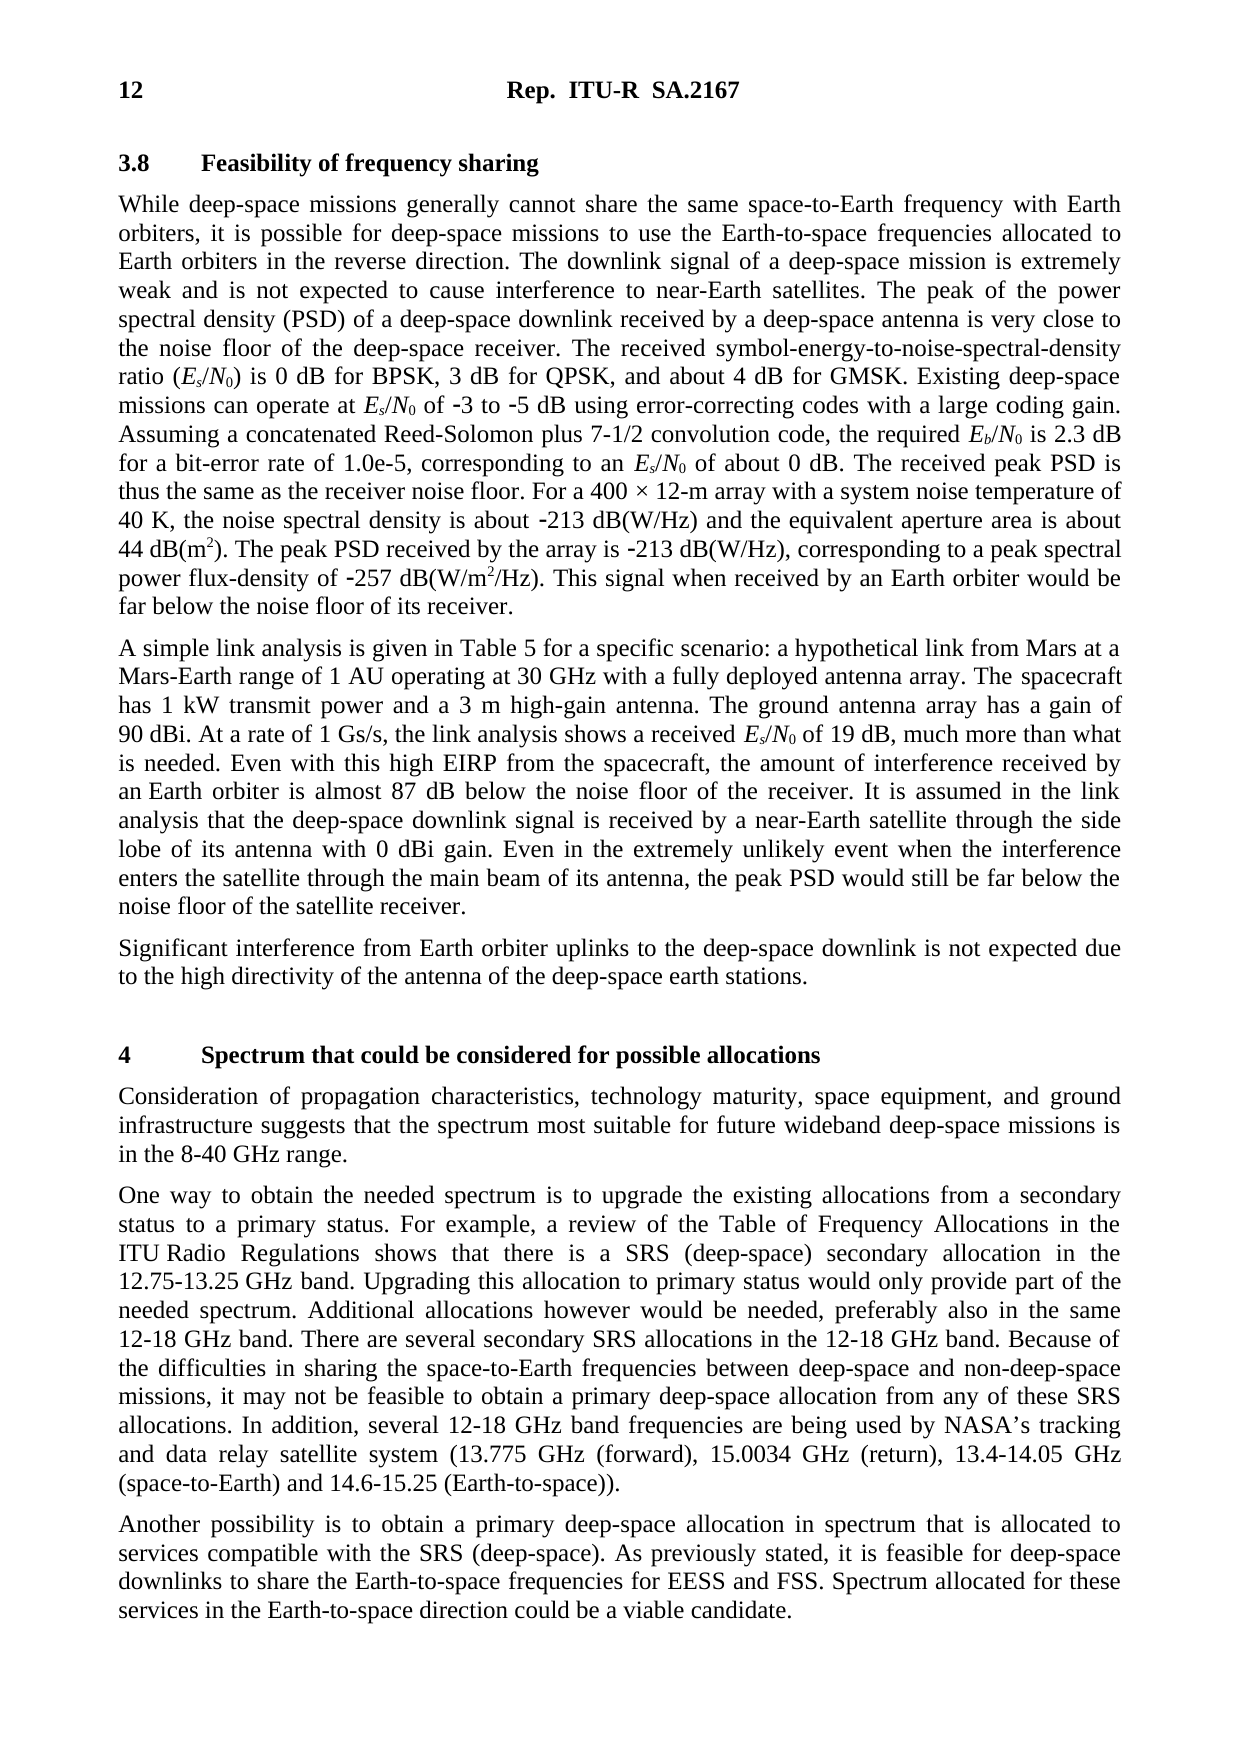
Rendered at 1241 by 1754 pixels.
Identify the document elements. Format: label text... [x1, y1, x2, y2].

text Another possibility is to obtain a primary deep-space allocation in spectrum that is allocated to services compatible with the SRS (deep-space). As previously stated, it is feasible for deep-space downlinks to share the Earth-to-space frequencies for EESS and FSS. Spectrum allocated for these services in the Earth-to-space direction could be a viable candidate. [118, 1509, 1122, 1624]
text Significant interference from Earth orbiter uplinks to the deep-space downlink is not expected due to the high directivity of the antenna of the deep-space earth stations. [118, 933, 1122, 990]
text A simple link analysis is given in Table 5 for a specific scenario: a hypothetical link from Mars at a Mars-Earth range of 1 AU operating at 30 GHz with a fully deployed antenna array. The spacecraft has 1 kW transmit power and a 3 m high-gain antenna. The ground antenna array has a gain of 90 dBi. At a rate of 1 Gs/s, the link analysis shows a received Es/N0 of 19 dB, much more than what is needed. Even with this high EIRP from the spacecraft, the amount of interference received by an Earth orbiter is almost 87 dB below the noise floor of the receiver. It is assumed in the link analysis that the deep-space downlink signal is received by a near-Earth satellite through the side lobe of its antenna with 0 dBi gain. Even in the extremely unlikely event when the interference enters the satellite through the main beam of its antenna, the peak PSD would still be far below the noise floor of the satellite receiver. [118, 633, 1122, 920]
text While deep-space missions generally cannot share the same space-to-Earth frequency with Earth orbiters, it is possible for deep-space missions to use the Earth-to-space frequencies allocated to Earth orbiters in the reverse direction. The downlink signal of a deep-space mission is extremely weak and is not expected to cause interference to near-Earth satellites. The peak of the power spectral density (PSD) of a deep-space downlink received by a deep-space antenna is very close to the noise floor of the deep-space receiver. The received symbol-energy-to-noise-spectral-density ratio (Es/N0) is 0 dB for BPSK, 3 dB for QPSK, and about 4 dB for GMSK. Existing deep-space missions can operate at Es/N0 of 3 to 5 dB using error-correcting codes with a large coding gain. Assuming a concatenated Reed-Solomon plus 7-1/2 convolution code, the required Eb/N0 is 2.3 dB for a bit-error rate of 1.0e-5, corresponding to an Es/N0 of about 0 dB. The received peak PSD is thus the same as the receiver noise floor. For a 400 × 12-m array with a system noise temperature of 40 K, the noise spectral density is about 213 dB(W/Hz) and the equivalent aperture area is about 44 dB(m2). The peak PSD received by the array is 213 dB(W/Hz), corresponding to a peak spectral power flux-density of 257 dB(W/m2/Hz). This signal when received by an Earth orbiter would be far below the noise floor of its receiver. [118, 189, 1122, 620]
text One way to obtain the needed spectrum is to upgrade the existing allocations from a secondary status to a primary status. For example, a review of the Table of Frequency Allocations in the ITU Radio Regulations shows that there is a SRS (deep-space) secondary allocation in the 12.75-13.25 GHz band. Upgrading this allocation to primary status would only provide part of the needed spectrum. Additional allocations however would be needed, preferably also in the same 12-18 GHz band. There are several secondary SRS allocations in the 12-18 GHz band. Because of the difficulties in sharing the space-to-Earth frequencies between deep-space and non-deep-space missions, it may not be feasible to obtain a primary deep-space allocation from any of these SRS allocations. In addition, several 12-18 GHz band frequencies are being used by NASA’s tracking and data relay satellite system (13.775 GHz (forward), 15.0034 GHz (return), 13.4-14.05 GHz (space-to-Earth) and 14.6-15.25 (Earth-to-space)). [118, 1180, 1122, 1496]
subtitle 4 Spectrum that could be considered for possible allocations [118, 1040, 1122, 1069]
text Consideration of propagation characteristics, technology maturity, space equipment, and ground infrastructure suggests that the spectrum most suitable for future wideband deep-space missions is in the 8-40 GHz range. [118, 1081, 1122, 1168]
subtitle 3.8 Feasibility of frequency sharing [118, 148, 1122, 176]
